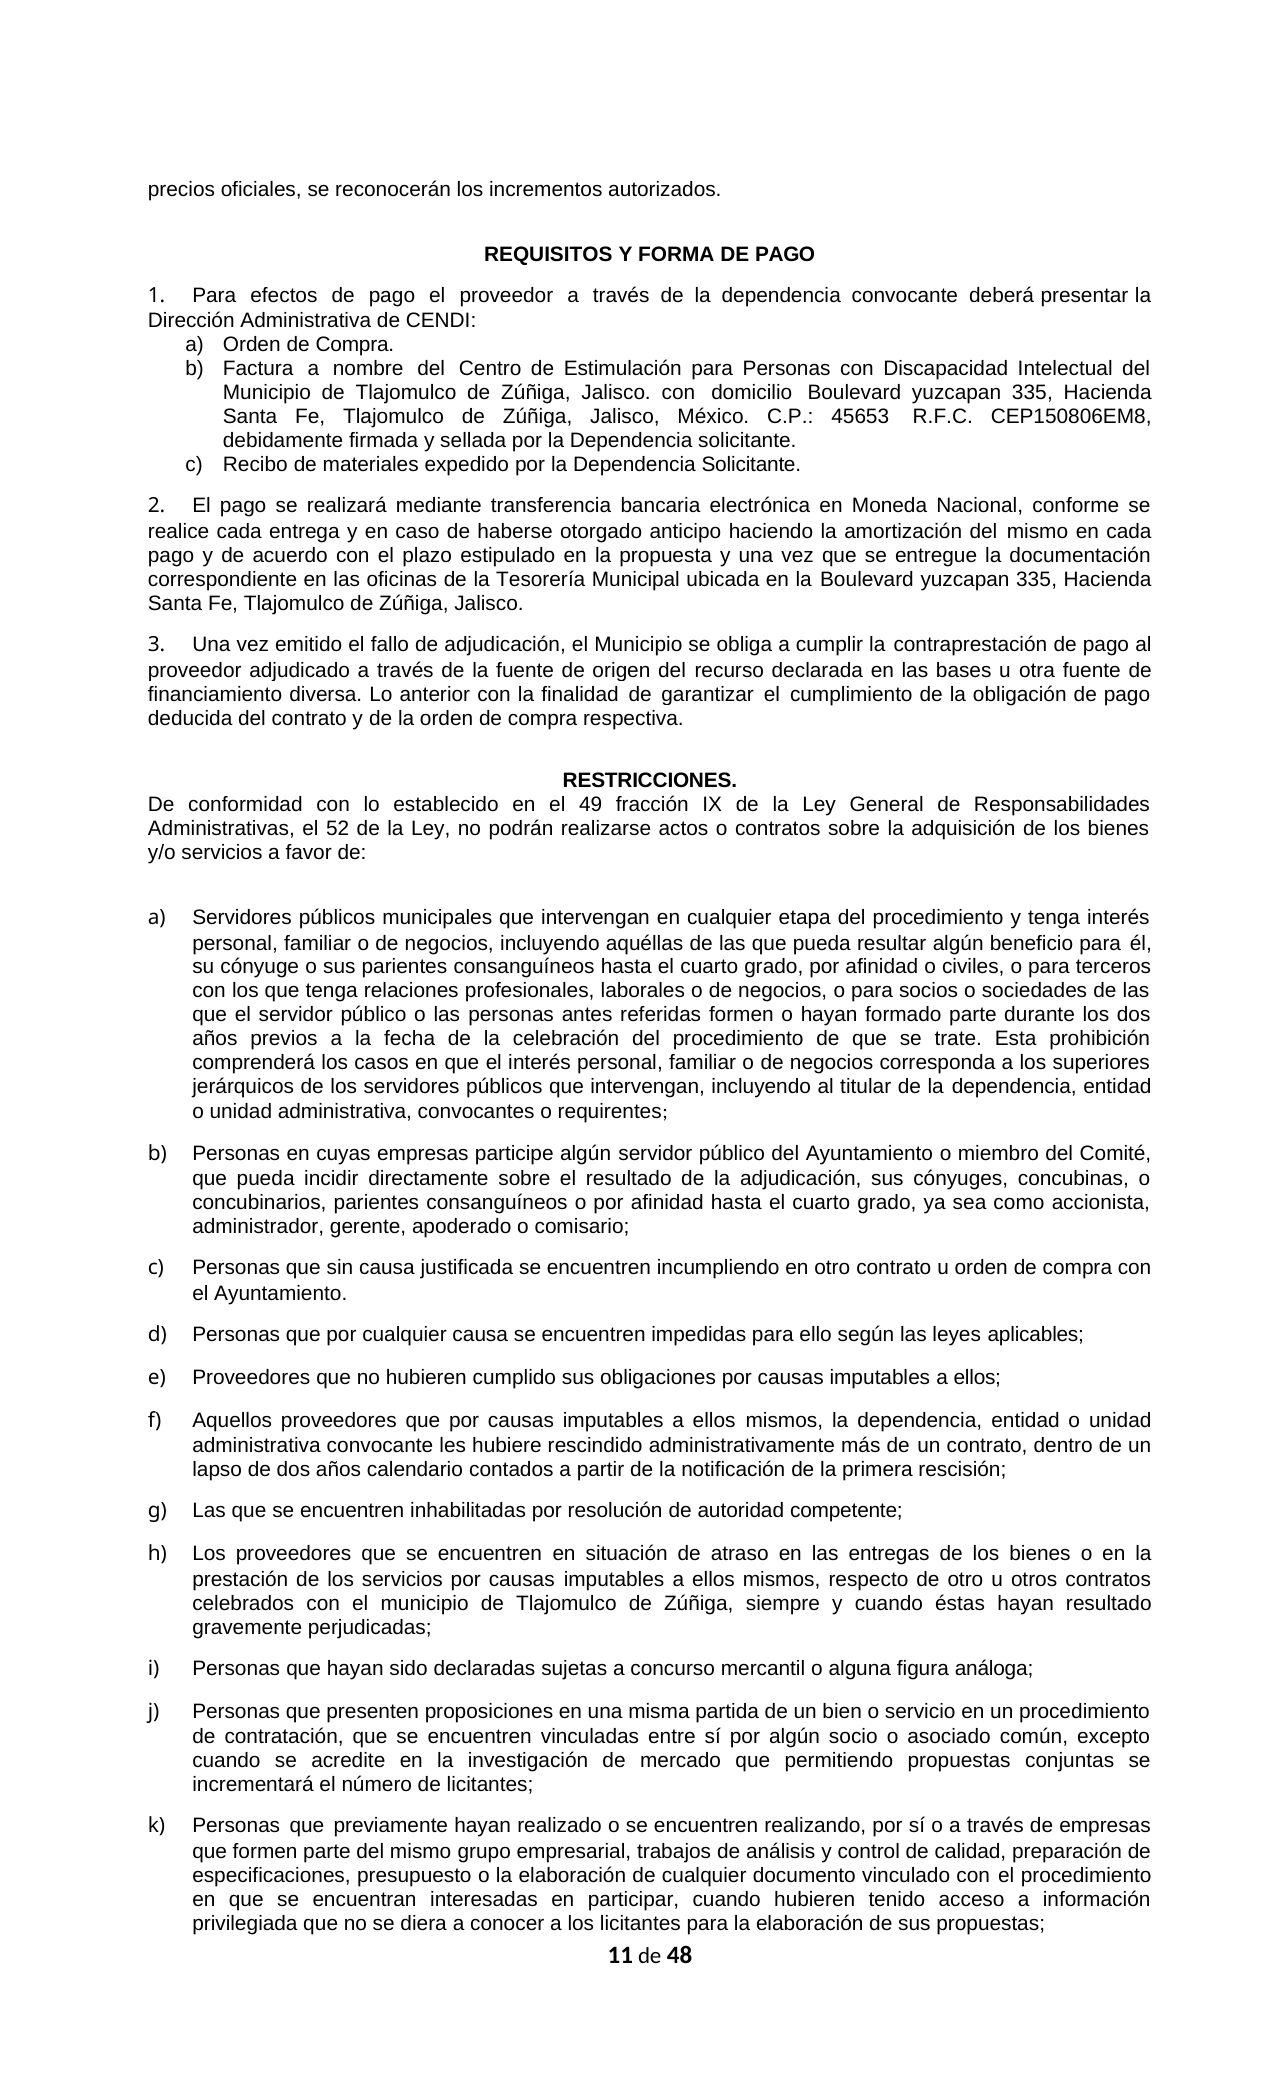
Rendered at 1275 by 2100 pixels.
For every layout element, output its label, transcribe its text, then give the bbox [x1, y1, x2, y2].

list Orden de Compra. [185, 332, 1152, 356]
list Las que se encuentren inhabilitadas por resolución de autoridad competente; [148, 1496, 1152, 1524]
list Una vez emitido el fallo de adjudicación, el Municipio se obliga a cumplir la contraprestación de pago al proveedor adjudicado a través de la fuente de origen del recurso declarada en las bases u otra fuente de financiamiento diversa. Lo anterior con la finalidad de garantizar el cumplimiento de la obligación de pago deducida del contrato y de la orden de compra respectiva. [148, 629, 1152, 729]
list Servidores públicos municipales que intervengan en cualquier etapa del procedimiento y tenga interés personal, familiar o de negocios, incluyendo aquéllas de las que pueda resultar algún beneficio para él, su cónyuge o sus parientes consanguíneos hasta el cuarto grado, por afinidad o civiles, o para terceros con los que tenga relaciones profesionales, laborales o de negocios, o para socios o sociedades de las que el servidor público o las personas antes referidas formen o hayan formado parte durante los dos años previos a la fecha de la celebración del procedimiento de que se trate. Esta prohibición comprenderá los casos en que el interés personal, familiar o de negocios corresponda a los superiores jerárquicos de los servidores públicos que intervengan, incluyendo al titular de la dependencia, entidad o unidad administrativa, convocantes o requirentes; [148, 902, 1152, 1123]
list Personas que por cualquier causa se encuentren impedidas para ello según las leyes aplicables; [148, 1319, 1152, 1348]
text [148, 177, 1152, 201]
list Personas que previamente hayan realizado o se encuentren realizando, por sí o a través de empresas que formen parte del mismo grupo empresarial, trabajos de análisis y control de calidad, preparación de especificaciones, presupuesto o la elaboración de cualquier documento vinculado con el procedimiento en que se encuentran interesadas en participar, cuando hubieren tenido acceso a información privilegiada que no se diera a conocer a los licitantes para la elaboración de sus propuestas; [148, 1811, 1152, 1935]
list Aquellos proveedores que por causas imputables a ellos mismos, la dependencia, entidad o unidad administrativa convocante les hubiere rescindido administrativamente más de un contrato, dentro de un lapso de dos años calendario contados a partir de la notificación de la primera rescisión; [148, 1405, 1152, 1481]
subtitle RESTRICCIONES. [148, 768, 1152, 792]
list Personas que sin causa justificada se encuentren incumpliendo en otro contrato u orden de compra con el Ayuntamiento. [148, 1252, 1152, 1305]
list El pago se realizará mediante transferencia bancaria electrónica en Moneda Nacional, conforme se realice cada entrega y en caso de haberse otorgado anticipo haciendo la amortización del mismo en cada pago y de acuerdo con el plazo estipulado en la propuesta y una vez que se entregue la documentación correspondiente en las oficinas de la Tesorería Municipal ubicada en la Boulevard yuzcapan 335, Hacienda Santa Fe, Tlajomulco de Zúñiga, Jalisco. [148, 490, 1152, 615]
list De conformidad con lo establecido en el 49 fracción IX de la Ley General de Responsabilidades Administrativas, el 52 de la Ley, no podrán realizarse actos o contratos sobre la adquisición de los bienes y/o servicios a favor de: [148, 792, 1152, 863]
list Los proveedores que se encuentren en situación de atraso en las entregas de los bienes o en la prestación de los servicios por causas imputables a ellos mismos, respecto de otro u otros contratos celebrados con el municipio de Tlajomulco de Zúñiga, siempre y cuando éstas hayan resultado gravemente perjudicadas; [148, 1538, 1152, 1639]
list Recibo de materiales expedido por la Dependencia Solicitante. [185, 452, 1152, 476]
subtitle REQUISITOS Y FORMA DE PAGO [148, 242, 1152, 266]
list Proveedores que no hubieren cumplido sus obligaciones por causas imputables a ellos; [148, 1362, 1152, 1391]
list Para efectos de pago el proveedor a través de la dependencia convocante deberá presentar la Dirección Administrativa de CENDI: [148, 280, 1152, 332]
list Personas en cuyas empresas participe algún servidor público del Ayuntamiento o miembro del Comité, que pueda incidir directamente sobre el resultado de la adjudicación, sus cónyuges, concubinas, o concubinarios, parientes consanguíneos o por afinidad hasta el cuarto grado, ya sea como accionista, administrador, gerente, apoderado o comisario; [148, 1138, 1152, 1238]
list Personas que hayan sido declaradas sujetas a concurso mercantil o alguna figura análoga; [148, 1653, 1152, 1682]
list Personas que presenten proposiciones en una misma partida de un bien o servicio en un procedimiento de contratación, que se encuentren vinculadas entre sí por algún socio o asociado común, excepto cuando se acredite en la investigación de mercado que permitiendo propuestas conjuntas se incrementará el número de licitantes; [148, 1696, 1152, 1796]
list Factura a nombre del Centro de Estimulación para Personas con Discapacidad Intelectual del Municipio de Tlajomulco de Zúñiga, Jalisco. con domicilio Boulevard yuzcapan 335, Hacienda Santa Fe, Tlajomulco de Zúñiga, Jalisco, México. C.P.: 45653 R.F.C. CEP150806EM8, debidamente firmada y sellada por la Dependencia solicitante. [185, 356, 1152, 452]
